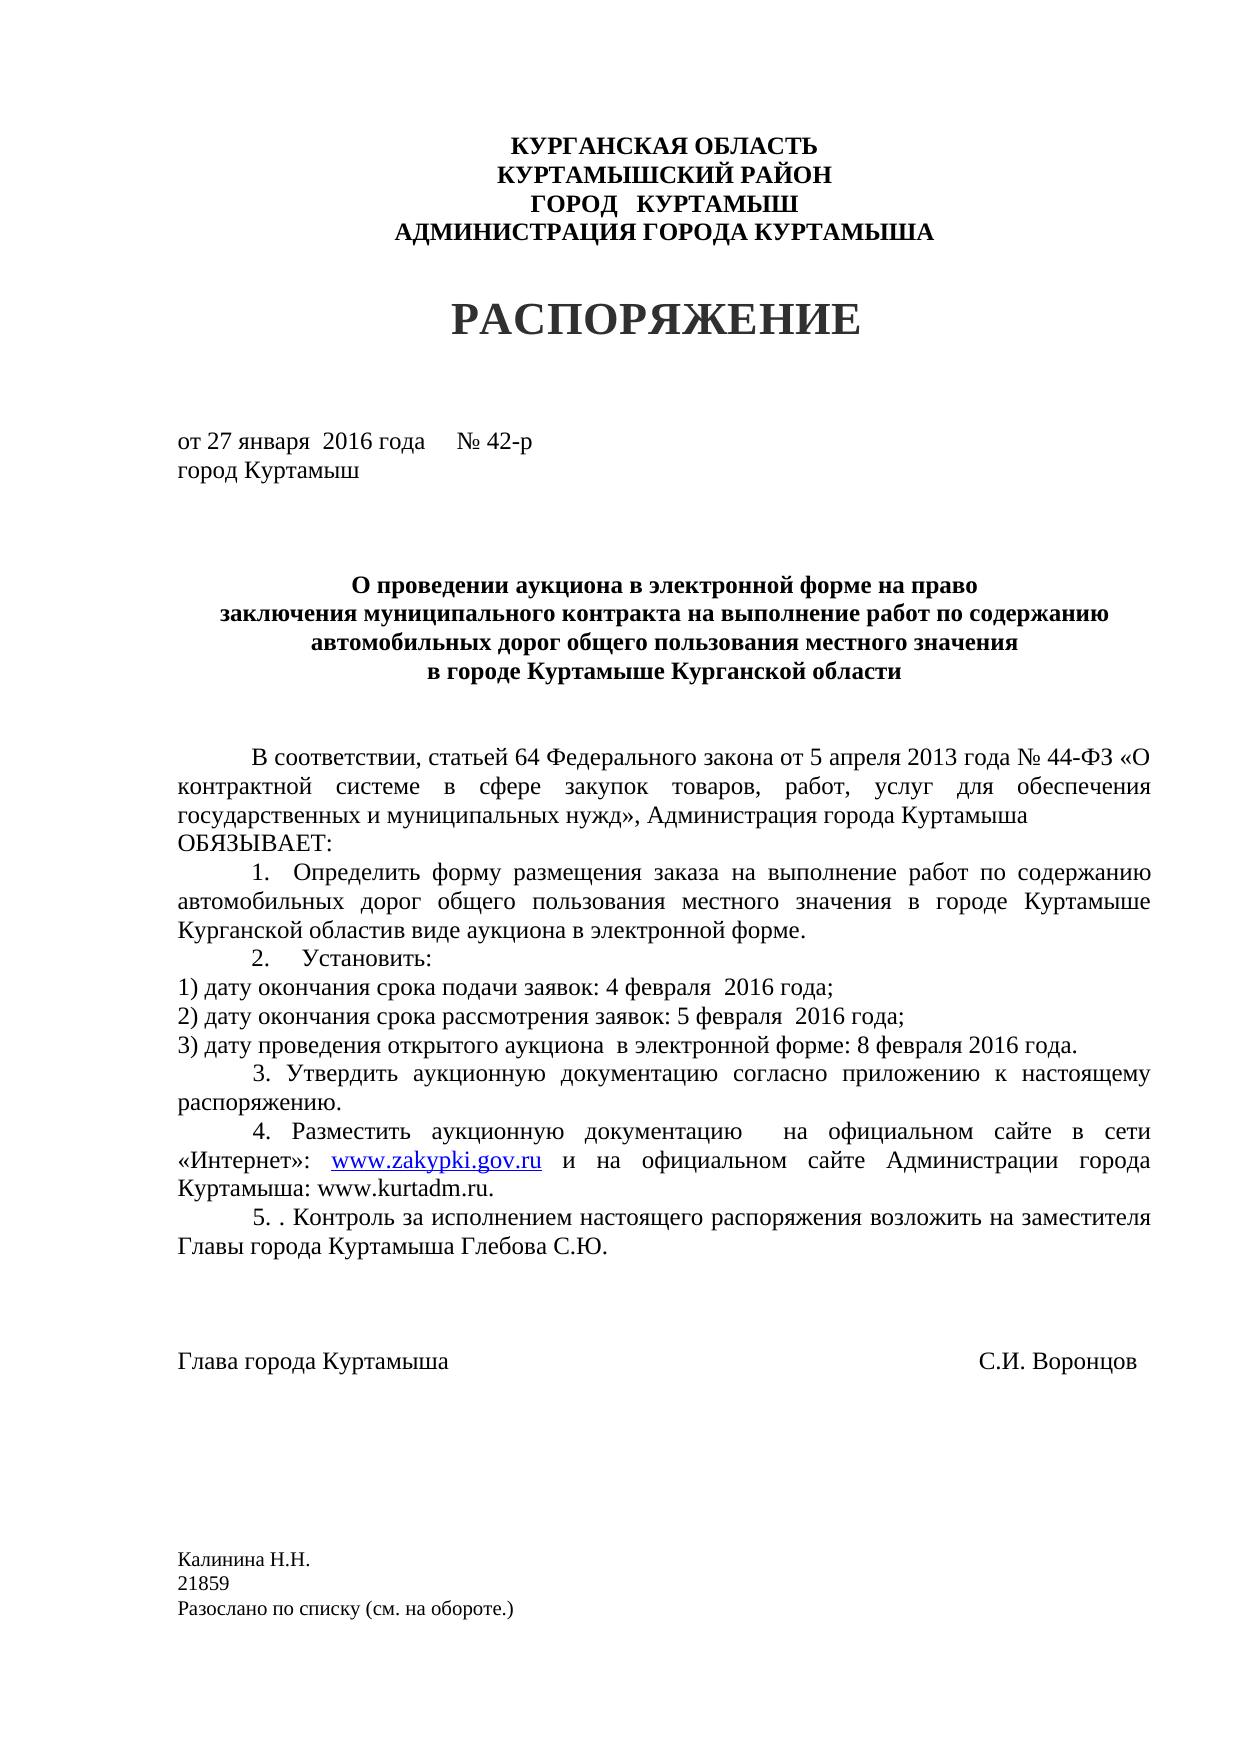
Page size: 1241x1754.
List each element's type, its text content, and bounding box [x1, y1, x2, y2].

text Калинина Н.Н. [177, 1547, 1152, 1571]
text 21859 [177, 1571, 1152, 1595]
title АДМИНИСТРАЦИЯ ГОРОДА КУРТАМЫША [177, 217, 1152, 246]
text 4. Разместить аукционную документацию на официальном сайте в сети «Интернет»: www.zakypki.gov.ru и на официальном сайте Администрации города Куртамыша: www.kurtadm.ru. [177, 1116, 1152, 1202]
table_header О проведении аукциона в электронной форме на право заключения муниципального контракта на выполнение работ по содержанию автомобильных дорог общего пользования местного значения в городе Куртамыше Курганской области [201, 570, 1128, 685]
text В соответствии, статьей 64 Федерального закона от 5 апреля 2013 года № 44-ФЗ «О контрактной системе в сфере закупок товаров, работ, услуг для обеспечения государственных и муниципальных нужд», Администрация города Куртамыша [177, 742, 1152, 828]
title ГОРОД КУРТАМЫШ [177, 189, 1152, 217]
text 1. Определить форму размещения заказа на выполнение работ по содержанию автомобильных дорог общего пользования местного значения в городе Куртамыше Курганской областив виде аукциона в электронной форме. [177, 857, 1152, 943]
text 5. . Контроль за исполнением настоящего распоряжения возложить на заместителя Главы города Куртамыша Глебова С.Ю. [177, 1202, 1152, 1260]
text 1) дату окончания срока подачи заявок: 4 февраля 2016 года; [177, 972, 1152, 1001]
text 2. Установить: [177, 943, 1152, 972]
text КУРТАМЫШСКИЙ РАЙОН [177, 160, 1152, 189]
text 3) дату проведения открытого аукциона в электронной форме: 8 февраля 2016 года. [177, 1030, 1152, 1058]
text КУРГАНСКАЯ ОБЛАСТЬ [177, 131, 1152, 160]
text Разослано по списку (см. на обороте.) [177, 1595, 1152, 1619]
text ОБЯЗЫВАЕТ: [177, 828, 1152, 857]
text 3. Утвердить аукционную документацию согласно приложению к настоящему распоряжению. [177, 1058, 1152, 1116]
subtitle РАСПОРЯЖЕНИЕ [177, 292, 1028, 344]
text Глава города Куртамыша С.И. Воронцов [177, 1346, 1152, 1375]
text 2) дату окончания срока рассмотрения заявок: 5 февраля 2016 года; [177, 1001, 1152, 1030]
text от 27 января 2016 года № 42-р [177, 426, 1152, 455]
text город Куртамыш [177, 455, 1152, 483]
